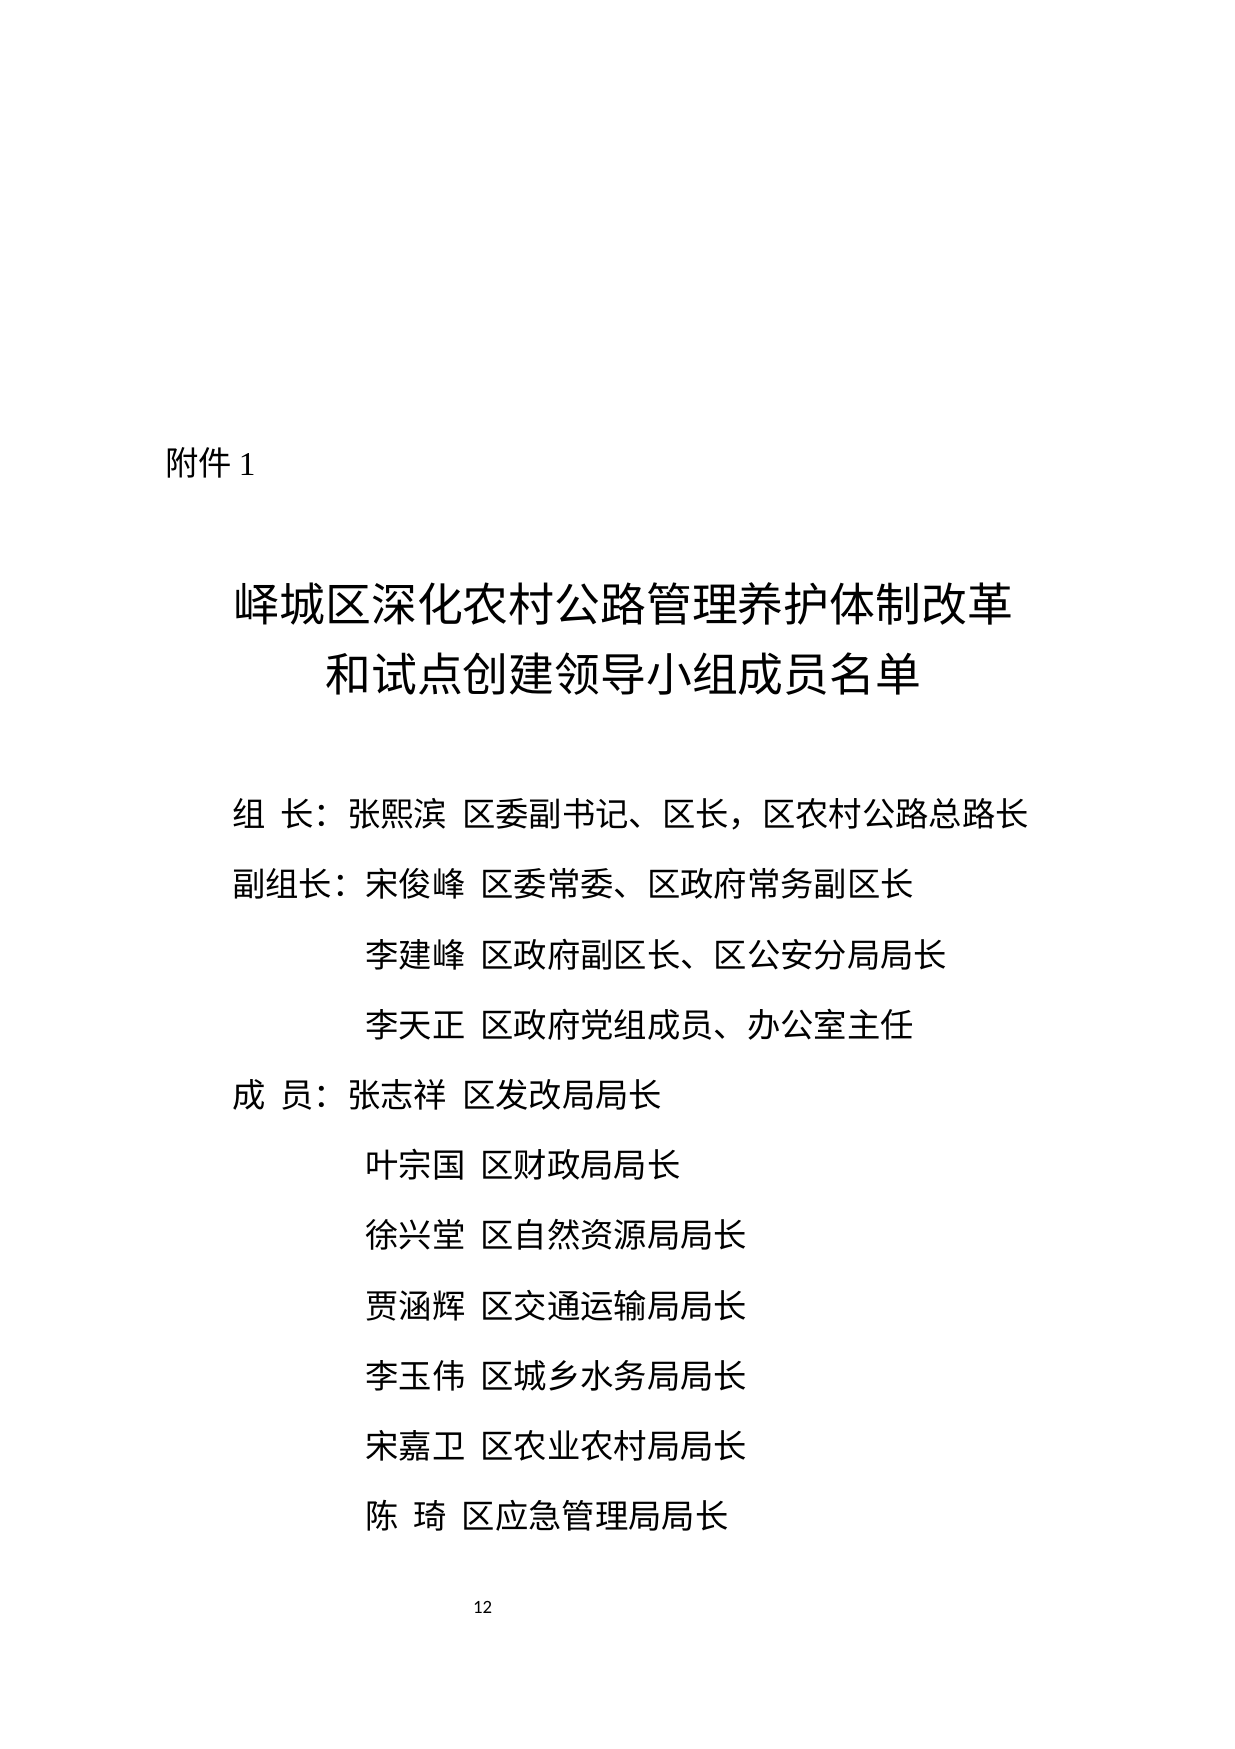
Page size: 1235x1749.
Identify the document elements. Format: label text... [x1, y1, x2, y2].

text 宋嘉卫 区农业农村局局长 [165, 1409, 1081, 1479]
text 李天正 区政府党组成员、办公室主任 [165, 988, 1081, 1058]
text 陈 琦 区应急管理局局长 [165, 1479, 1081, 1549]
text 和试点创建领导小组成员名单 [165, 637, 1081, 707]
text 贾涵辉 区交通运输局局长 [165, 1268, 1081, 1339]
text 副组长：宋俊峰 区委常委、区政府常务副区长 [165, 847, 1081, 917]
text 叶宗国 区财政局局长 [165, 1128, 1081, 1198]
text 徐兴堂 区自然资源局局长 [165, 1198, 1081, 1268]
text 成 员：张志祥 区发改局局长 [165, 1058, 1081, 1128]
text 峄城区深化农村公路管理养护体制改革 [165, 566, 1081, 637]
text 李玉伟 区城乡水务局局长 [165, 1339, 1081, 1409]
text 组 长：张熙滨 区委副书记、区长，区农村公路总路长 [165, 777, 1081, 847]
text 附件1 [165, 426, 1081, 496]
text 李建峰 区政府副区长、区公安分局局长 [165, 917, 1081, 988]
